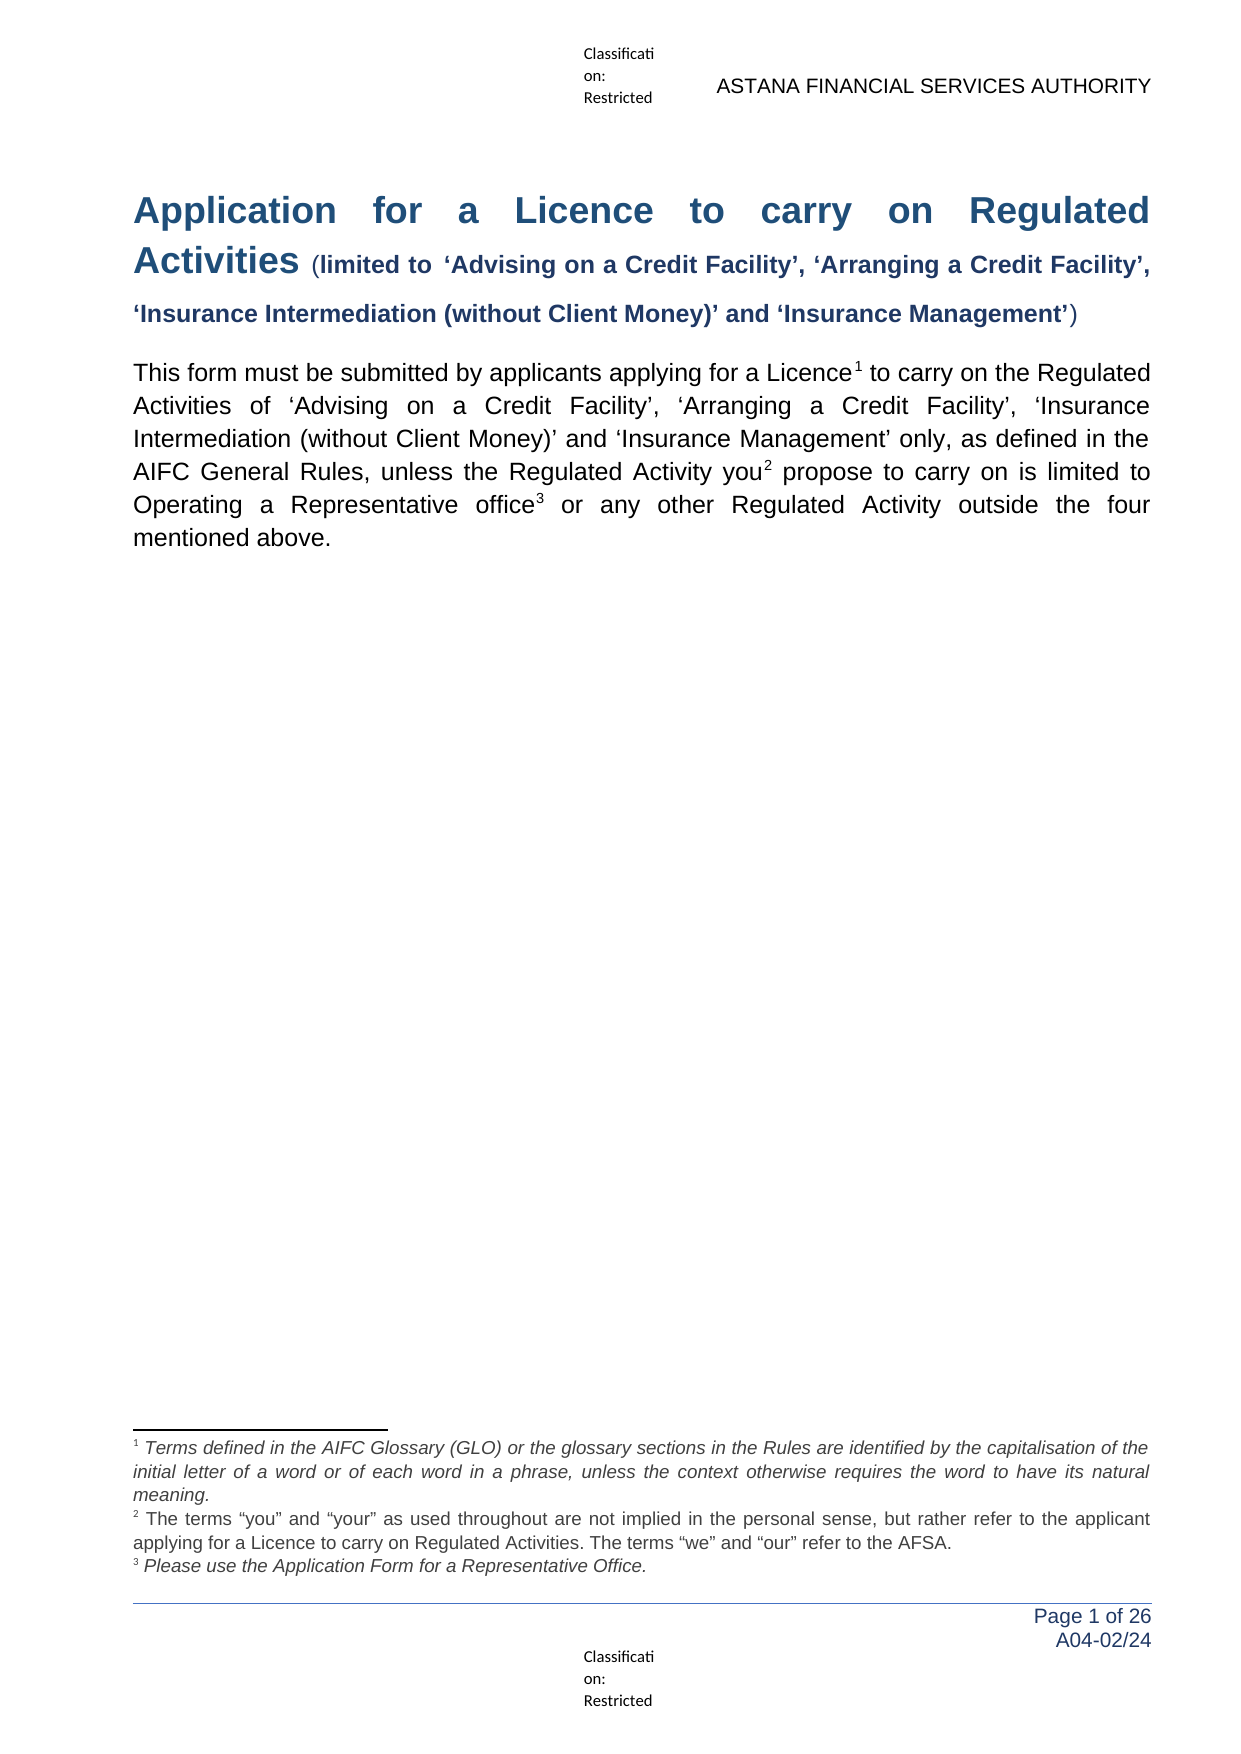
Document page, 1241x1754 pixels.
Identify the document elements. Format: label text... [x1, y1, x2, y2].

text This form must be submitted by applicants applying for a Licence to carry on the Regulated Activities of ‘Advising on a Credit Facility’, ‘Arranging a Credit Facility’, ‘Insurance Intermediation (without Client Money)’ and ‘Insurance Management’ only, as defined in the AIFC General Rules, unless the Regulated Activity you propose to carry on is limited to Operating a Representative office or any other Regulated Activity outside the four mentioned above. [133, 358, 1152, 552]
text Application for a Licence to carry on Regulated Activities (limited to ‘Advising on a Credit Facility’, ‘Arranging a Credit Facility’, ‘Insurance Intermediation (without Client Money)’ and ‘Insurance Management’) [133, 188, 1152, 331]
